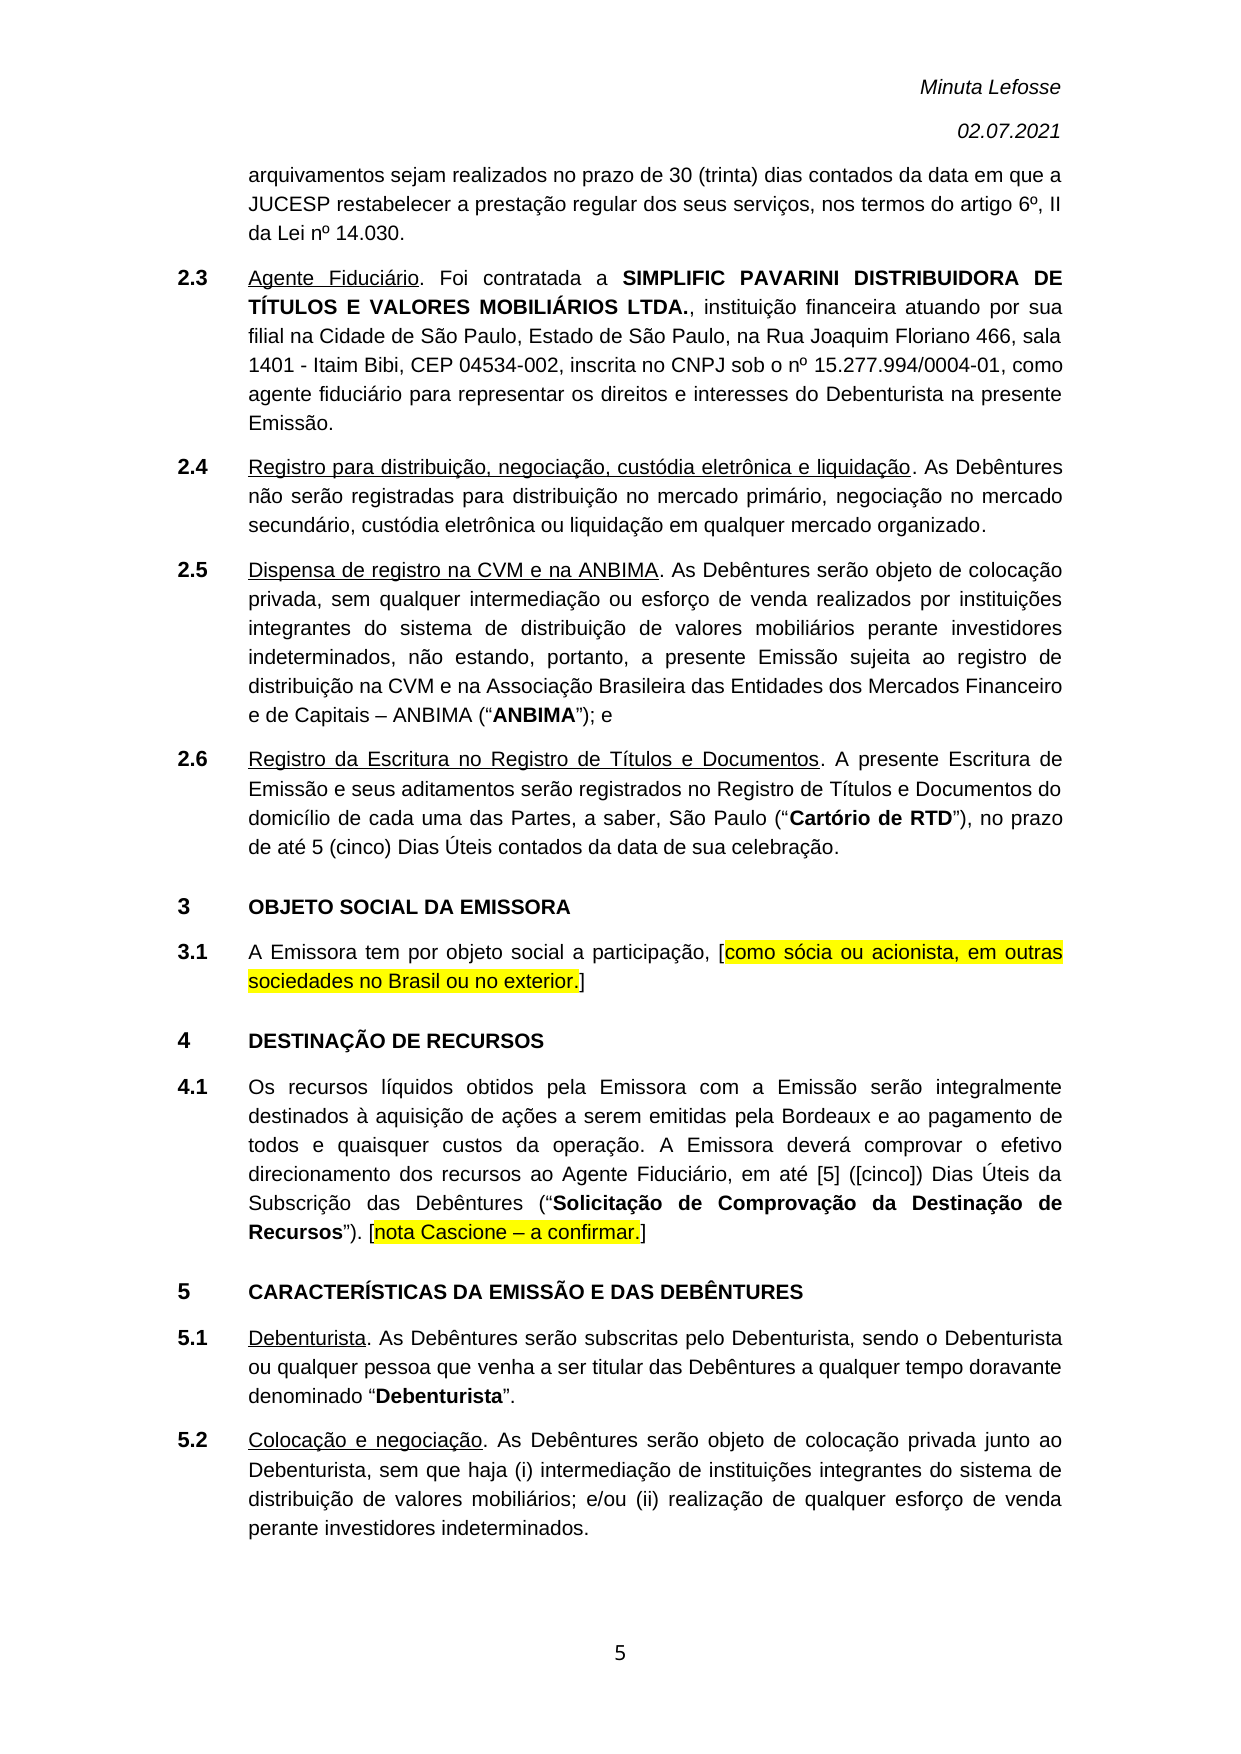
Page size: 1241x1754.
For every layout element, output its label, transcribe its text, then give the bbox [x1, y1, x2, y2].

text Colocação e negociação. As Debêntures serão objeto de colocação privada junto ao Debenturista, sem que haja (i) intermediação de instituições integrantes do sistema de distribuição de valores mobiliários; e/ou (ii) realização de qualquer esforço de venda perante investidores indeterminados. [177, 1427, 1063, 1539]
text Dispensa de registro na CVM e na ANBIMA. As Debêntures serão objeto de colocação privada, sem qualquer intermediação ou esforço de venda realizados por instituições integrantes do sistema de distribuição de valores mobiliários perante investidores indeterminados, não estando, portanto, a presente Emissão sujeita ao registro de distribuição na CVM e na Associação Brasileira das Entidades dos Mercados Financeiro e de Capitais – ANBIMA (“ANBIMA”); e [177, 557, 1063, 727]
text Os recursos líquidos obtidos pela Emissora com a Emissão serão integralmente destinados à aquisição de ações a serem emitidas pela Bordeaux e ao pagamento de todos e quaisquer custos da operação. A Emissora deverá comprovar o efetivo direcionamento dos recursos ao Agente Fiduciário, em até [5] ([cinco]) Dias Úteis da Subscrição das Debêntures (“Solicitação de Comprovação da Destinação de Recursos”). [nota Cascione – a confirmar.] [177, 1074, 1063, 1244]
text Registro para distribuição, negociação, custódia eletrônica e liquidação. As Debêntures não serão registradas para distribuição no mercado primário, negociação no mercado secundário, custódia eletrônica ou liquidação em qualquer mercado organizado. [177, 454, 1063, 537]
text CARACTERÍSTICAS DA EMISSÃO E DAS DEBÊNTURES [177, 1278, 1063, 1304]
text A Emissora tem por objeto social a participação, [como sócia ou acionista, em outras sociedades no Brasil ou no exterior.] [177, 939, 1063, 993]
text Registro da Escritura no Registro de Títulos e Documentos. A presente Escritura de Emissão e seus aditamentos serão registrados no Registro de Títulos e Documentos do domicílio de cada uma das Partes, a saber, São Paulo (“Cartório de RTD”), no prazo de até 5 (cinco) Dias Úteis contados da data de sua celebração. [177, 746, 1063, 858]
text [177, 163, 1063, 245]
text OBJETO SOCIAL DA EMISSORA [177, 893, 1063, 919]
text Agente Fiduciário. Foi contratada a SIMPLIFIC PAVARINI DISTRIBUIDORA DE TÍTULOS E VALORES MOBILIÁRIOS LTDA., instituição financeira atuando por sua filial na Cidade de São Paulo, Estado de São Paulo, na Rua Joaquim Floriano 466, sala 1401 - Itaim Bibi, CEP 04534-002, inscrita no CNPJ sob o nº 15.277.994/0004-01, como agente fiduciário para representar os direitos e interesses do Debenturista na presente Emissão. [177, 264, 1063, 434]
text Debenturista. As Debêntures serão subscritas pelo Debenturista, sendo o Debenturista ou qualquer pessoa que venha a ser titular das Debêntures a qualquer tempo doravante denominado “Debenturista”. [177, 1324, 1063, 1408]
text DESTINAÇÃO DE RECURSOS [177, 1027, 1063, 1054]
